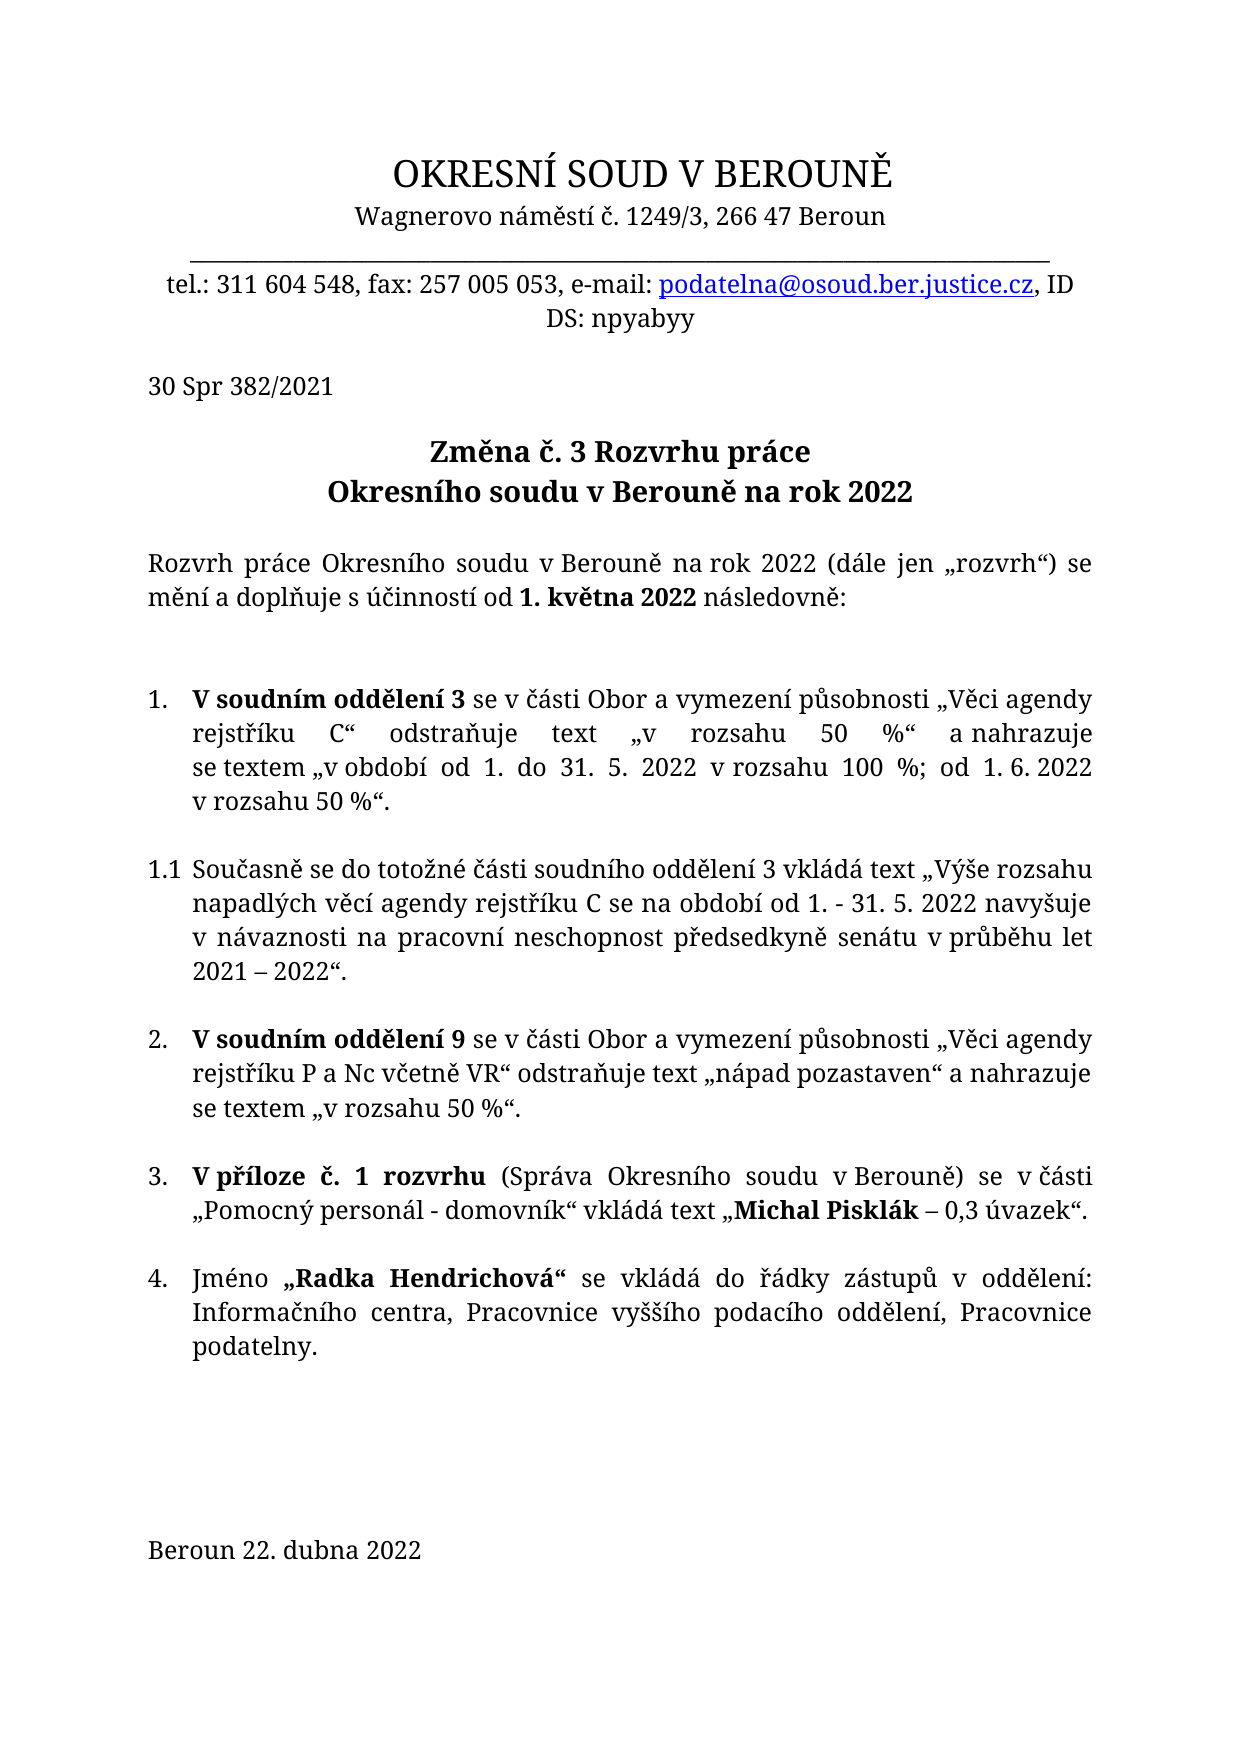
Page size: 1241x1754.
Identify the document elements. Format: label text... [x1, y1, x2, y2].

list V soudním oddělení 9 se v části Obor a vymezení působnosti „Věci agendy rejstříku P a Nc včetně VR“ odstraňuje text „nápad pozastaven“ a nahrazuje se textem „v rozsahu 50 %“. [148, 1022, 1093, 1124]
subtitle 30 Spr 382/2021 [148, 369, 1093, 403]
subtitle Okresního soudu v Berouně na rok 2022 [148, 471, 1093, 511]
text Wagnerovo náměstí č. 1249/3, 266 47 Beroun [148, 199, 1093, 233]
text Rozvrh práce Okresního soudu v Berouně na rok 2022 (dále jen „rozvrh“) se mění a doplňuje s účinností od 1. května 2022 následovně: [148, 545, 1093, 613]
list Jméno „Radka Hendrichová“ se vkládá do řádky zástupů v oddělení: Informačního centra, Pracovnice vyššího podacího oddělení, Pracovnice podatelny. [148, 1261, 1093, 1363]
text 1.1 Současně se do totožné části soudního oddělení 3 vkládá text „Výše rozsahu napadlých věcí agendy rejstříku C se na období od 1. - 31. 5. 2022 navyšuje v návaznosti na pracovní neschopnost předsedkyně senátu v průběhu let 2021 – 2022“. [148, 852, 1093, 988]
text ___________________________________________________________________________ [148, 233, 1093, 267]
text Beroun 22. dubna 2022 [148, 1533, 1093, 1567]
list V soudním oddělení 3 se v části Obor a vymezení působnosti „Věci agendy rejstříku C“ odstraňuje text „v rozsahu 50 %“ a nahrazuje se textem „v období od 1. do 31. 5. 2022 v rozsahu 100 %; od 1. 6. 2022 v rozsahu 50 %“. [148, 681, 1093, 818]
subtitle Změna č. 3 Rozvrhu práce [148, 432, 1093, 471]
list V příloze č. 1 rozvrhu (Správa Okresního soudu v Berouně) se v části „Pomocný personál - domovník“ vkládá text „Michal Pisklák – 0,3 úvazek“. [148, 1158, 1093, 1226]
subtitle Okresní soud v berouně [193, 148, 1093, 199]
text tel.: 311 604 548, fax: 257 005 053, e-mail: podatelna@osoud.ber.justice.cz, ID DS: npyabyy [148, 267, 1093, 335]
